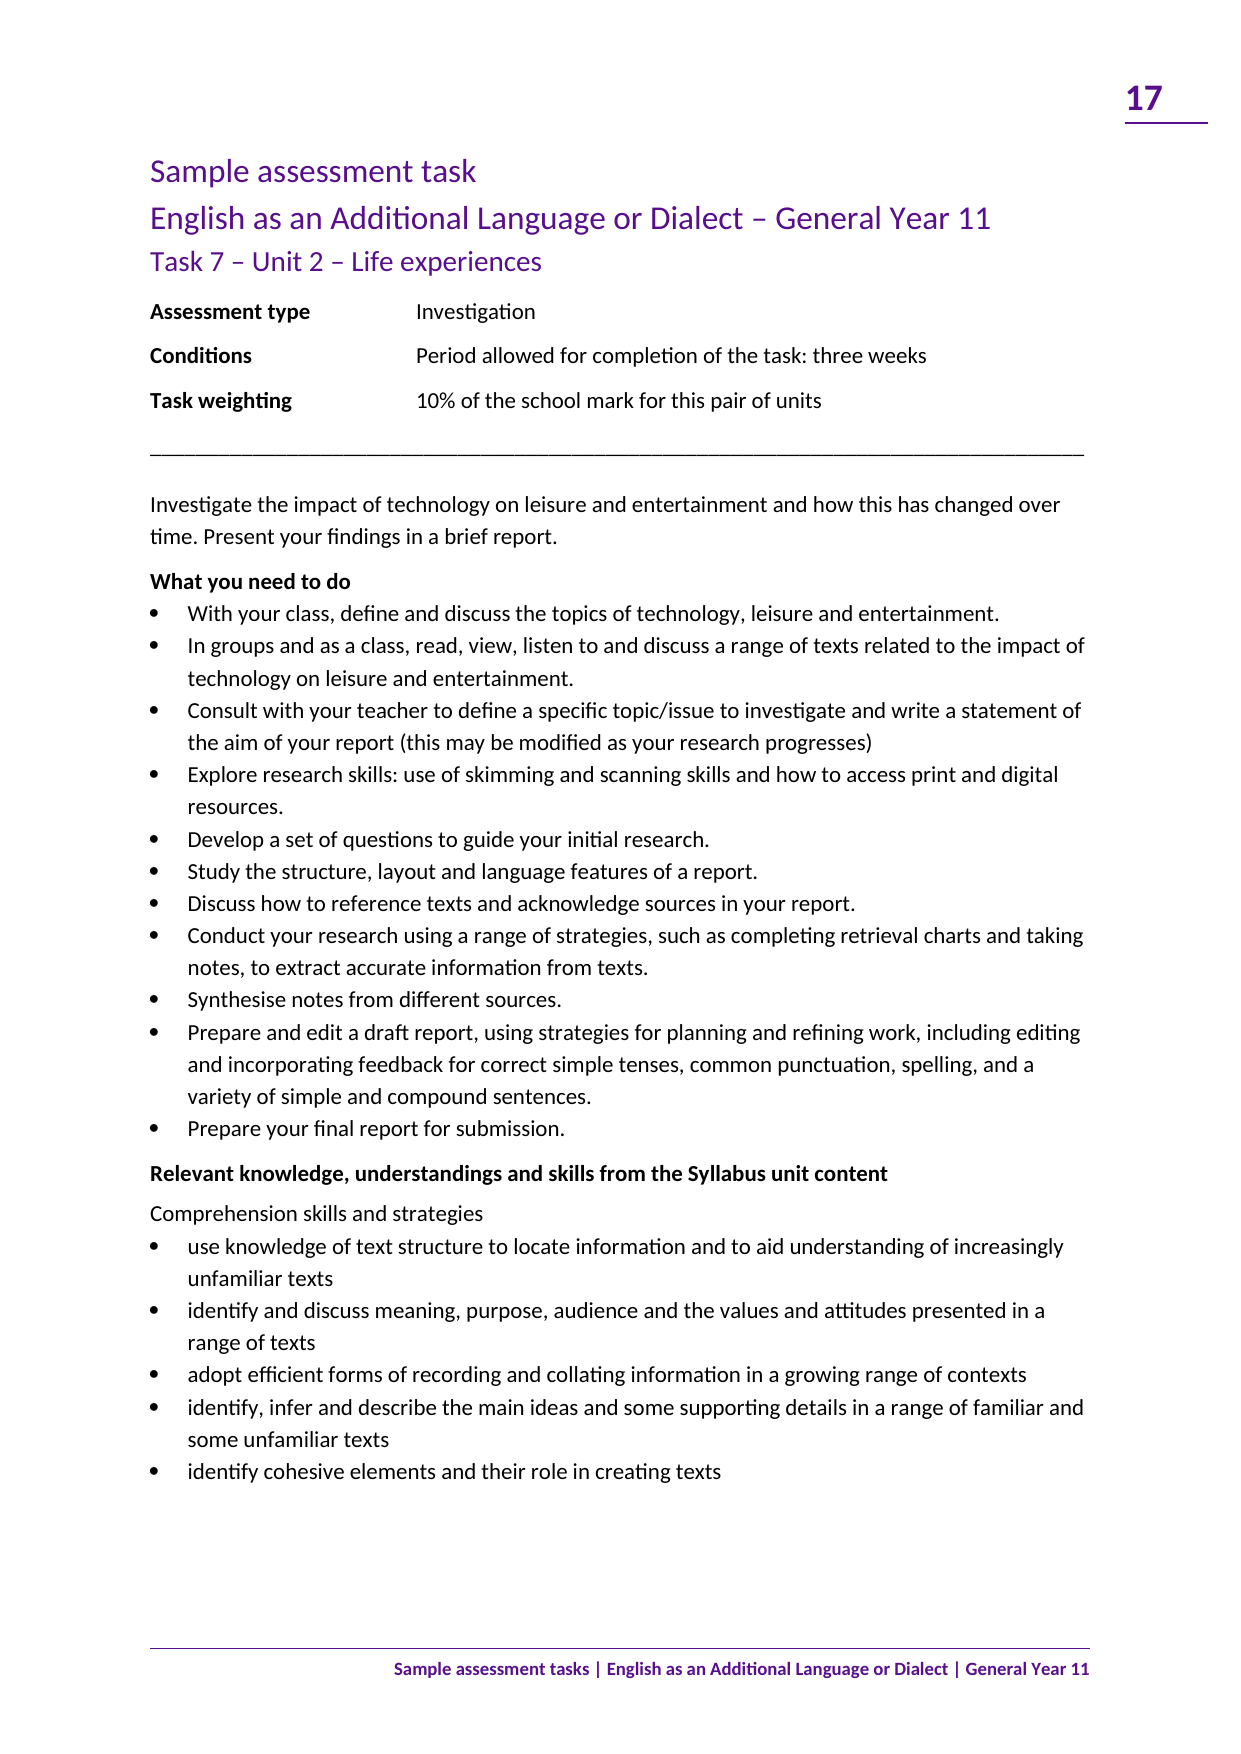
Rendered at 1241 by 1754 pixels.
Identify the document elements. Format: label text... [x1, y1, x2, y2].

text What you need to do [150, 567, 1090, 595]
list adopt efficient forms of recording and collating information in a growing range of contexts [150, 1361, 1090, 1388]
list use knowledge of text structure to locate information and to aid understanding of increasingly unfamiliar texts [150, 1232, 1090, 1292]
list Consult with your teacher to define a specific topic/issue to investigate and write a statement of the aim of your report (this may be modified as your research progresses) [150, 696, 1090, 756]
list With your class, define and discuss the topics of technology, leisure and entertainment. [150, 599, 1090, 627]
list Explore research skills: use of skimming and scanning skills and how to access print and digital resources. [150, 760, 1090, 821]
text Relevant knowledge, understandings and skills from the Syllabus unit content [150, 1159, 1090, 1187]
list Develop a set of questions to guide your initial research. [150, 825, 1090, 853]
list Prepare your final report for submission. [150, 1114, 1090, 1142]
list Study the structure, layout and language features of a report. [150, 857, 1090, 885]
list Conduct your research using a range of strategies, such as completing retrieval charts and taking notes, to extract accurate information from texts. [150, 921, 1090, 981]
subtitle English as an Additional Language or Dialect – General Year 11 [150, 197, 1090, 237]
text Comprehension skills and strategies [150, 1199, 1090, 1228]
list identify, infer and describe the main ideas and some supporting details in a range of familiar and some unfamiliar texts [150, 1393, 1090, 1453]
list Synthesise notes from different sources. [150, 986, 1090, 1014]
subtitle Sample assessment task [150, 150, 1090, 191]
list Prepare and edit a draft report, using strategies for planning and refining work, including editing and incorporating feedback for correct simple tenses, common punctuation, spelling, and a variety of simple and compound sentences. [150, 1018, 1090, 1110]
text Assessment type Investigation [150, 297, 1090, 325]
text Conditions Period allowed for completion of the task: three weeks [150, 342, 1090, 370]
list In groups and as a class, read, view, listen to and discuss a range of texts related to the impact of technology on leisure and entertainment. [150, 632, 1090, 692]
list Discuss how to reference texts and acknowledge sources in your report. [150, 889, 1090, 917]
subtitle Task 7 – Unit 2 – Life experiences [150, 243, 1090, 279]
text __________________________________________________________________________________ [150, 431, 1090, 459]
text Task weighting 10% of the school mark for this pair of units [150, 386, 1090, 414]
list identify cohesive elements and their role in creating texts [150, 1457, 1090, 1485]
list identify and discuss meaning, purpose, audience and the values and attitudes presented in a range of texts [150, 1296, 1090, 1356]
text Investigate the impact of technology on leisure and entertainment and how this has changed over time. Present your findings in a brief report. [150, 490, 1090, 551]
